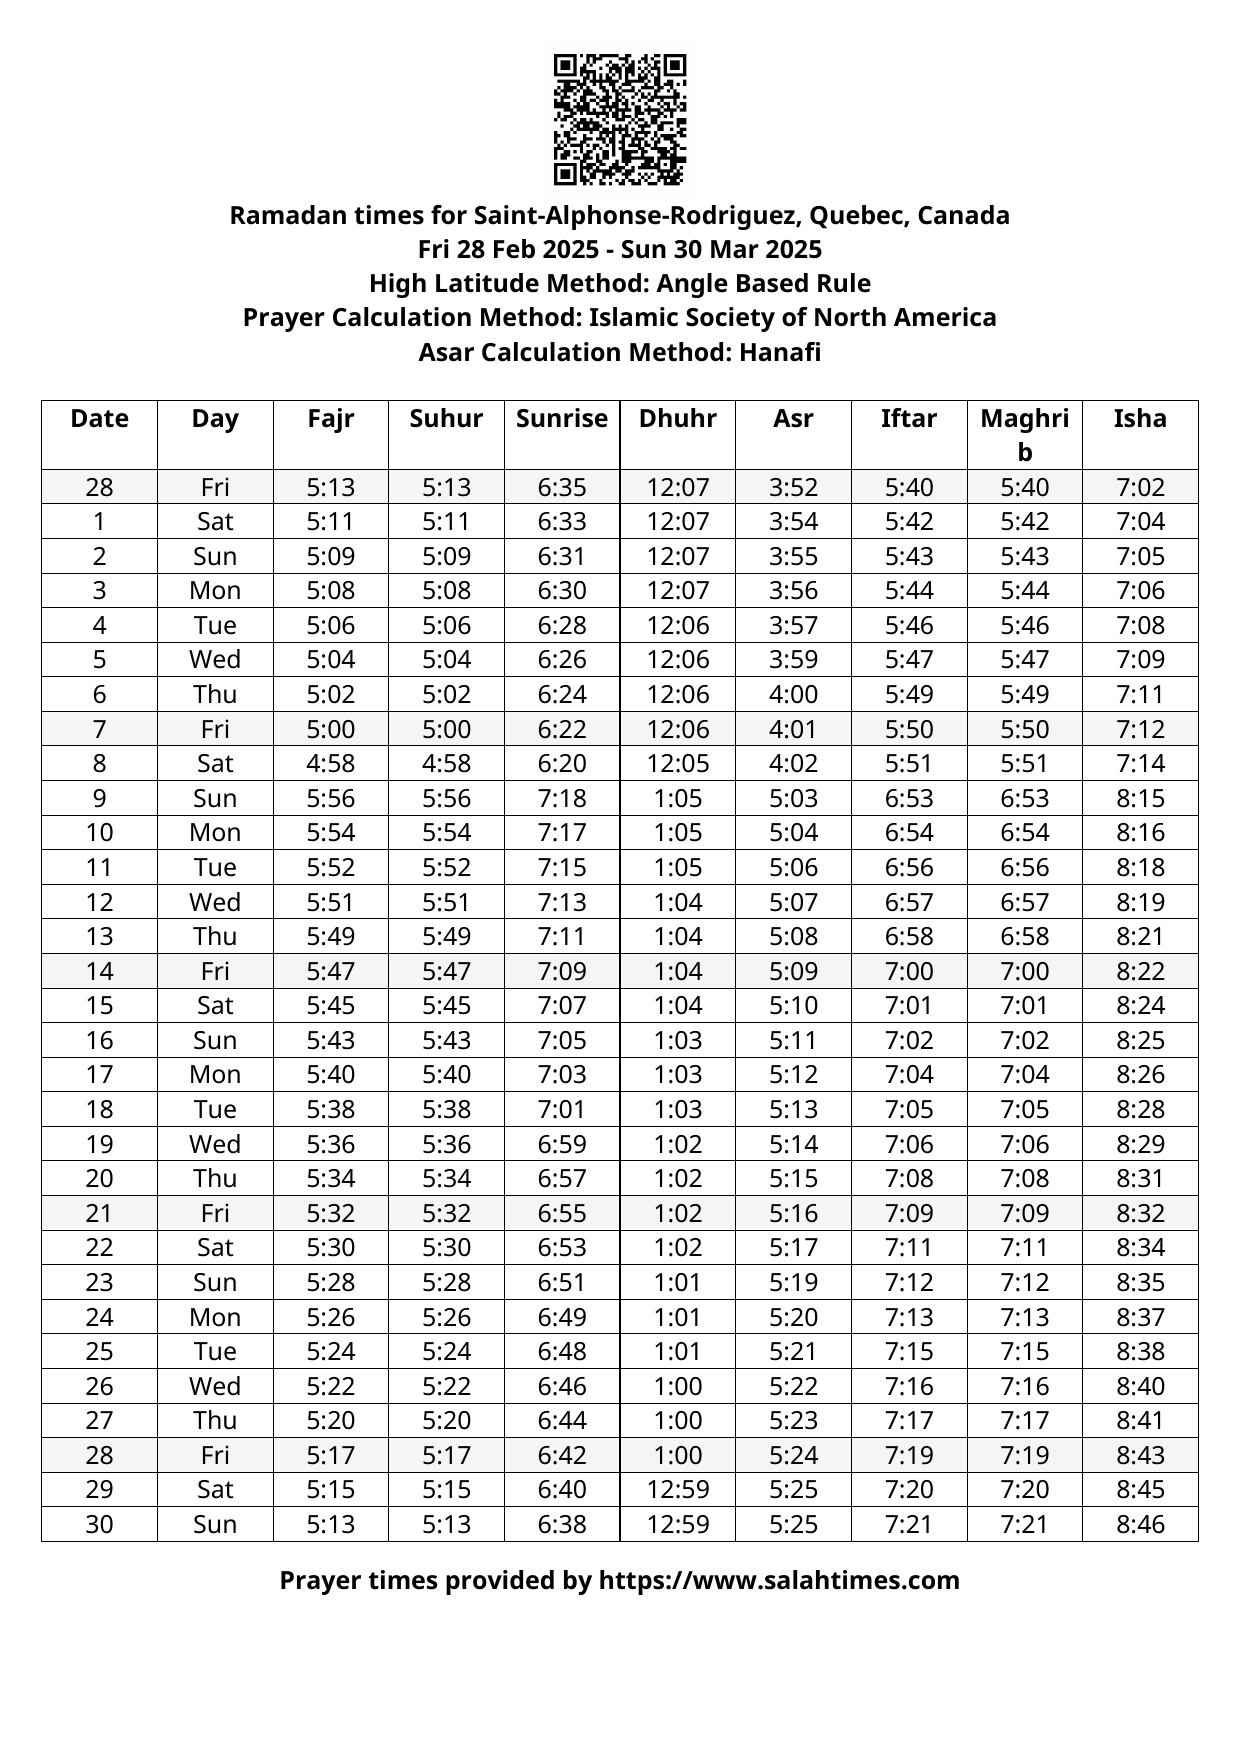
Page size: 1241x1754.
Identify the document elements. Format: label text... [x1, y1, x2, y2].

table_cell 6:53 [968, 781, 1082, 814]
text Asar Calculation Method: Hanafi [42, 334, 1198, 368]
table_cell 7:09 [968, 1196, 1082, 1229]
table_cell Sun [158, 1507, 273, 1541]
table_cell 6:56 [852, 850, 967, 884]
table_cell 7:15 [852, 1334, 967, 1368]
table_cell 7:12 [852, 1265, 967, 1299]
table_cell 5:28 [389, 1265, 504, 1299]
table_cell 7:21 [852, 1507, 967, 1541]
table_cell 5:04 [389, 643, 504, 676]
table_cell Fri [158, 954, 273, 987]
table_cell 7:00 [852, 954, 967, 987]
table_cell 20 [42, 1161, 157, 1195]
table_cell 5:30 [389, 1231, 504, 1264]
table_cell 6:56 [968, 850, 1082, 884]
table_cell 5:20 [389, 1404, 504, 1437]
table_cell 5:49 [389, 919, 504, 953]
table_cell 12:07 [621, 574, 735, 607]
table_cell 5:22 [736, 1369, 851, 1402]
table_cell 7:17 [505, 816, 619, 849]
table_cell 5:02 [389, 677, 504, 711]
table_cell 8:38 [1083, 1334, 1198, 1368]
table_cell 28 [42, 470, 157, 503]
table_cell 12:59 [621, 1473, 735, 1506]
table_cell 6:48 [505, 1334, 619, 1368]
table_cell Thu [158, 1404, 273, 1437]
text Prayer times provided by https://www.salahtimes.com [42, 1563, 1198, 1597]
table_cell Mon [158, 1058, 273, 1091]
table_cell 7:13 [505, 885, 619, 918]
table_cell 5:43 [968, 539, 1082, 572]
table_cell 6:58 [852, 919, 967, 953]
table_cell 5:40 [968, 470, 1082, 503]
table_cell 8:24 [1083, 989, 1198, 1022]
table_cell 5:44 [852, 574, 967, 607]
table_cell 1:04 [621, 885, 735, 918]
text High Latitude Method: Angle Based Rule [42, 266, 1198, 300]
table_cell 3:59 [736, 643, 851, 676]
table_cell 1:03 [621, 1058, 735, 1091]
table_cell 17 [42, 1058, 157, 1091]
table_cell 7:04 [1083, 504, 1198, 538]
table_cell 7:17 [852, 1404, 967, 1437]
table_header Date [42, 401, 157, 469]
table_cell 7:16 [968, 1369, 1082, 1402]
table_cell 7:02 [1083, 470, 1198, 503]
table_cell 5:47 [968, 643, 1082, 676]
table_cell Thu [158, 919, 273, 953]
table_cell 7:08 [1083, 608, 1198, 642]
table_cell 12 [42, 885, 157, 918]
text Prayer Calculation Method: Islamic Society of North America [42, 300, 1198, 334]
table_cell 5:47 [389, 954, 504, 987]
table_cell 7:14 [1083, 746, 1198, 780]
table_cell 12:59 [621, 1507, 735, 1541]
table_cell Fri [158, 712, 273, 745]
table_cell 5:06 [274, 608, 388, 642]
table_cell 5:24 [736, 1438, 851, 1472]
table_cell 5:11 [274, 504, 388, 538]
table_cell 5:34 [389, 1161, 504, 1195]
table_cell 7 [42, 712, 157, 745]
table_cell Sun [158, 781, 273, 814]
table_cell 7:08 [968, 1161, 1082, 1195]
table_cell 5:23 [736, 1404, 851, 1437]
table_cell Wed [158, 643, 273, 676]
table_cell 6:35 [505, 470, 619, 503]
table_cell 5:13 [274, 1507, 388, 1541]
table_cell Thu [158, 677, 273, 711]
table_cell 6:38 [505, 1507, 619, 1541]
table_cell 6:57 [852, 885, 967, 918]
table_cell 5:09 [736, 954, 851, 987]
table_cell 5:04 [274, 643, 388, 676]
table_cell 5:07 [736, 885, 851, 918]
table_cell 8:18 [1083, 850, 1198, 884]
table_cell 8:45 [1083, 1473, 1198, 1506]
table_cell 6:57 [505, 1161, 619, 1195]
text Ramadan times for Saint-Alphonse-Rodriguez, Quebec, Canada [42, 198, 1198, 232]
table_cell Mon [158, 816, 273, 849]
table_cell 5:51 [852, 746, 967, 780]
table_cell 5:52 [389, 850, 504, 884]
table_cell 8:16 [1083, 816, 1198, 849]
table_cell Tue [158, 850, 273, 884]
table_cell 7:16 [852, 1369, 967, 1402]
table_cell 6:55 [505, 1196, 619, 1229]
table_cell 5:14 [736, 1127, 851, 1160]
table_cell 5:56 [274, 781, 388, 814]
table_cell 7:01 [852, 989, 967, 1022]
table_cell 12:06 [621, 643, 735, 676]
table_cell Wed [158, 885, 273, 918]
table_cell 5:43 [389, 1023, 504, 1057]
table_cell Thu [158, 1161, 273, 1195]
table_header Maghrib [968, 401, 1082, 469]
table_cell 1:04 [621, 919, 735, 953]
table_cell 5:38 [274, 1092, 388, 1126]
table_cell 6:44 [505, 1404, 619, 1437]
table_cell 28 [42, 1438, 157, 1472]
table_cell 5:49 [274, 919, 388, 953]
table_cell 5:42 [852, 504, 967, 538]
table_cell 5:11 [389, 504, 504, 538]
table_cell Fri [158, 1438, 273, 1472]
table_cell 5:25 [736, 1507, 851, 1541]
table_cell 5:19 [736, 1265, 851, 1299]
table_header Suhur [389, 401, 504, 469]
table_cell 5:12 [736, 1058, 851, 1091]
table_cell Sun [158, 1023, 273, 1057]
table_cell 8:21 [1083, 919, 1198, 953]
table_cell 1:04 [621, 989, 735, 1022]
table_cell 5:50 [852, 712, 967, 745]
table_cell 7:05 [505, 1023, 619, 1057]
table_cell Tue [158, 1092, 273, 1126]
table_cell 6:22 [505, 712, 619, 745]
table_cell Mon [158, 1300, 273, 1333]
table_cell 5:30 [274, 1231, 388, 1264]
table_cell 5:50 [968, 712, 1082, 745]
table_cell 8:25 [1083, 1023, 1198, 1057]
table_cell 7:01 [968, 989, 1082, 1022]
table_cell 4:58 [389, 746, 504, 780]
table_cell 5:47 [852, 643, 967, 676]
table_cell 1:03 [621, 1023, 735, 1057]
table_cell 13 [42, 919, 157, 953]
table_cell 5:11 [736, 1023, 851, 1057]
table_cell 24 [42, 1300, 157, 1333]
table_cell 6:20 [505, 746, 619, 780]
table_cell Sat [158, 746, 273, 780]
table_cell 8 [42, 746, 157, 780]
table_cell 5:26 [389, 1300, 504, 1333]
table_cell 7:06 [852, 1127, 967, 1160]
table_cell 6:51 [505, 1265, 619, 1299]
table_cell 7:20 [852, 1473, 967, 1506]
table_cell 5:38 [389, 1092, 504, 1126]
table_cell 5:08 [389, 574, 504, 607]
table_cell 6:54 [852, 816, 967, 849]
table_cell 1:05 [621, 850, 735, 884]
table_cell 21 [42, 1196, 157, 1229]
table_cell 12:07 [621, 539, 735, 572]
table_cell 5:25 [736, 1473, 851, 1506]
table_cell 7:06 [1083, 574, 1198, 607]
table_cell 7:01 [505, 1092, 619, 1126]
text Fri 28 Feb 2025 - Sun 30 Mar 2025 [42, 232, 1198, 266]
table_cell Fri [158, 470, 273, 503]
table_cell 7:03 [505, 1058, 619, 1091]
table_cell 12:07 [621, 470, 735, 503]
table_cell 5:47 [274, 954, 388, 987]
table_cell 5:22 [389, 1369, 504, 1402]
table_cell 12:06 [621, 677, 735, 711]
table_header Sunrise [505, 401, 619, 469]
table_cell 5:54 [274, 816, 388, 849]
table_cell 12:06 [621, 712, 735, 745]
table_cell 5:24 [274, 1334, 388, 1368]
table_cell 23 [42, 1265, 157, 1299]
table_cell Fri [158, 1196, 273, 1229]
table_cell 1:00 [621, 1404, 735, 1437]
table_cell 5:45 [389, 989, 504, 1022]
table_cell 5:09 [274, 539, 388, 572]
table_cell 6:49 [505, 1300, 619, 1333]
table_cell Mon [158, 574, 273, 607]
table_cell 6:26 [505, 643, 619, 676]
table_cell 5:52 [274, 850, 388, 884]
table_header Asr [736, 401, 851, 469]
table_cell 3:55 [736, 539, 851, 572]
table_cell 7:12 [968, 1265, 1082, 1299]
table_cell 8:22 [1083, 954, 1198, 987]
table_cell 8:35 [1083, 1265, 1198, 1299]
table_cell 5:36 [389, 1127, 504, 1160]
table_cell 8:31 [1083, 1161, 1198, 1195]
table_cell 5:21 [736, 1334, 851, 1368]
table_cell 5:13 [389, 470, 504, 503]
table_cell 10 [42, 816, 157, 849]
table_cell 16 [42, 1023, 157, 1057]
table_cell 7:09 [852, 1196, 967, 1229]
table_cell Sat [158, 504, 273, 538]
table_cell 1:02 [621, 1127, 735, 1160]
table_cell 7:15 [968, 1334, 1082, 1368]
table_cell 3:52 [736, 470, 851, 503]
table_cell 2 [42, 539, 157, 572]
table_header Iftar [852, 401, 967, 469]
table_cell 5:17 [389, 1438, 504, 1472]
table_cell 6 [42, 677, 157, 711]
table_cell 5:20 [274, 1404, 388, 1437]
table_cell 6:59 [505, 1127, 619, 1160]
table_cell 18 [42, 1092, 157, 1126]
table_cell 5:34 [274, 1161, 388, 1195]
table_cell 7:12 [1083, 712, 1198, 745]
table_cell 5:08 [274, 574, 388, 607]
table_cell 29 [42, 1473, 157, 1506]
table_cell Sun [158, 539, 273, 572]
table_cell 5:13 [274, 470, 388, 503]
table_cell 7:20 [968, 1473, 1082, 1506]
table_cell 3 [42, 574, 157, 607]
picture [542, 41, 699, 198]
table_cell 6:31 [505, 539, 619, 572]
table_cell 5:36 [274, 1127, 388, 1160]
table_cell 5:02 [274, 677, 388, 711]
table_cell 1:02 [621, 1161, 735, 1195]
table_cell 4:01 [736, 712, 851, 745]
table_cell 5:06 [736, 850, 851, 884]
table_cell 8:26 [1083, 1058, 1198, 1091]
table_cell 1:02 [621, 1231, 735, 1264]
table_cell 19 [42, 1127, 157, 1160]
table_cell 5:42 [968, 504, 1082, 538]
table_cell 5:15 [274, 1473, 388, 1506]
table_cell Sun [158, 1265, 273, 1299]
table_cell 5 [42, 643, 157, 676]
table_cell 1:03 [621, 1092, 735, 1126]
table_cell 5:44 [968, 574, 1082, 607]
table_cell 5:51 [968, 746, 1082, 780]
table_cell 7:13 [852, 1300, 967, 1333]
table_cell 7:04 [968, 1058, 1082, 1091]
table_cell 7:06 [968, 1127, 1082, 1160]
table_cell 6:30 [505, 574, 619, 607]
table_cell 7:17 [968, 1404, 1082, 1437]
table_cell Wed [158, 1127, 273, 1160]
table_cell 1 [42, 504, 157, 538]
table_cell 5:13 [736, 1092, 851, 1126]
table_cell 7:00 [968, 954, 1082, 987]
table_cell 5:32 [274, 1196, 388, 1229]
table_cell 7:18 [505, 781, 619, 814]
table_cell 7:19 [968, 1438, 1082, 1472]
table_cell 7:05 [852, 1092, 967, 1126]
table_cell Wed [158, 1369, 273, 1402]
table_cell 5:46 [852, 608, 967, 642]
table_cell 26 [42, 1369, 157, 1402]
table_cell 6:57 [968, 885, 1082, 918]
table_cell 5:28 [274, 1265, 388, 1299]
table_cell 8:43 [1083, 1438, 1198, 1472]
table_cell 22 [42, 1231, 157, 1264]
table_cell 30 [42, 1507, 157, 1541]
table_cell 7:13 [968, 1300, 1082, 1333]
table_cell Tue [158, 1334, 273, 1368]
table_cell 7:08 [852, 1161, 967, 1195]
table_cell 5:26 [274, 1300, 388, 1333]
table_cell 1:02 [621, 1196, 735, 1229]
table_header Fajr [274, 401, 388, 469]
table_cell 6:33 [505, 504, 619, 538]
table_cell 5:43 [852, 539, 967, 572]
table_cell 7:02 [968, 1023, 1082, 1057]
table_cell 9 [42, 781, 157, 814]
table_cell 5:24 [389, 1334, 504, 1368]
table_cell 4 [42, 608, 157, 642]
table_cell 12:05 [621, 746, 735, 780]
table_cell 7:04 [852, 1058, 967, 1091]
table_cell 8:19 [1083, 885, 1198, 918]
table_cell 7:05 [968, 1092, 1082, 1126]
table_cell 5:04 [736, 816, 851, 849]
table_cell 5:00 [274, 712, 388, 745]
table_cell 8:41 [1083, 1404, 1198, 1437]
table_cell 5:40 [274, 1058, 388, 1091]
table_cell Sat [158, 989, 273, 1022]
table_cell 7:09 [1083, 643, 1198, 676]
table_header Day [158, 401, 273, 469]
table_cell 3:54 [736, 504, 851, 538]
table_cell 6:46 [505, 1369, 619, 1402]
table_cell 6:53 [852, 781, 967, 814]
table_header Isha [1083, 401, 1198, 469]
table_header Dhuhr [621, 401, 735, 469]
table_cell 7:15 [505, 850, 619, 884]
table_cell 5:16 [736, 1196, 851, 1229]
table_cell 5:49 [968, 677, 1082, 711]
table_cell 6:40 [505, 1473, 619, 1506]
table_cell 6:53 [505, 1231, 619, 1264]
table_cell Tue [158, 608, 273, 642]
table_cell 8:15 [1083, 781, 1198, 814]
table_cell 5:20 [736, 1300, 851, 1333]
table_cell 7:11 [1083, 677, 1198, 711]
table_cell 5:15 [736, 1161, 851, 1195]
table_cell 5:15 [389, 1473, 504, 1506]
table_cell 5:08 [736, 919, 851, 953]
table_cell 1:05 [621, 816, 735, 849]
table_cell 27 [42, 1404, 157, 1437]
table_cell 8:46 [1083, 1507, 1198, 1541]
table_cell 5:49 [852, 677, 967, 711]
table_cell 6:42 [505, 1438, 619, 1472]
table_cell 1:01 [621, 1334, 735, 1368]
table_cell 7:11 [968, 1231, 1082, 1264]
table_cell 5:46 [968, 608, 1082, 642]
table_cell 7:21 [968, 1507, 1082, 1541]
table_cell 7:11 [852, 1231, 967, 1264]
table_cell 5:56 [389, 781, 504, 814]
table_cell 1:01 [621, 1265, 735, 1299]
table_cell 8:32 [1083, 1196, 1198, 1229]
table_cell 5:32 [389, 1196, 504, 1229]
table_cell 5:03 [736, 781, 851, 814]
table_cell 7:09 [505, 954, 619, 987]
table_cell 1:04 [621, 954, 735, 987]
table_cell 7:05 [1083, 539, 1198, 572]
table_cell 1:05 [621, 781, 735, 814]
table_cell 7:07 [505, 989, 619, 1022]
table_cell 5:40 [852, 470, 967, 503]
table_cell Sat [158, 1473, 273, 1506]
table_cell 4:02 [736, 746, 851, 780]
table_cell 8:29 [1083, 1127, 1198, 1160]
table_cell 15 [42, 989, 157, 1022]
table_cell 6:54 [968, 816, 1082, 849]
table_cell 1:01 [621, 1300, 735, 1333]
table_cell 7:11 [505, 919, 619, 953]
table_cell 5:00 [389, 712, 504, 745]
table_cell 11 [42, 850, 157, 884]
table_cell 5:22 [274, 1369, 388, 1402]
table_cell 12:06 [621, 608, 735, 642]
table_cell 7:02 [852, 1023, 967, 1057]
table_cell 5:40 [389, 1058, 504, 1091]
table_cell 7:19 [852, 1438, 967, 1472]
table_cell 5:06 [389, 608, 504, 642]
table_cell 1:00 [621, 1369, 735, 1402]
table_cell 5:51 [274, 885, 388, 918]
table_cell 6:24 [505, 677, 619, 711]
table_cell 8:28 [1083, 1092, 1198, 1126]
table_cell 5:45 [274, 989, 388, 1022]
table_cell 6:28 [505, 608, 619, 642]
table_cell 14 [42, 954, 157, 987]
table_cell 5:10 [736, 989, 851, 1022]
table_cell 4:00 [736, 677, 851, 711]
table_cell 5:51 [389, 885, 504, 918]
table_cell 8:34 [1083, 1231, 1198, 1264]
table_cell 6:58 [968, 919, 1082, 953]
table_cell 5:54 [389, 816, 504, 849]
table_cell 5:17 [274, 1438, 388, 1472]
table_cell 12:07 [621, 504, 735, 538]
table_cell 1:00 [621, 1438, 735, 1472]
table_cell 25 [42, 1334, 157, 1368]
table_cell 4:58 [274, 746, 388, 780]
table_cell 8:37 [1083, 1300, 1198, 1333]
table_cell 5:17 [736, 1231, 851, 1264]
table_cell 5:13 [389, 1507, 504, 1541]
table_cell 3:56 [736, 574, 851, 607]
table_cell 5:43 [274, 1023, 388, 1057]
table_cell 5:09 [389, 539, 504, 572]
table_cell 3:57 [736, 608, 851, 642]
table_cell Sat [158, 1231, 273, 1264]
table_cell 8:40 [1083, 1369, 1198, 1402]
